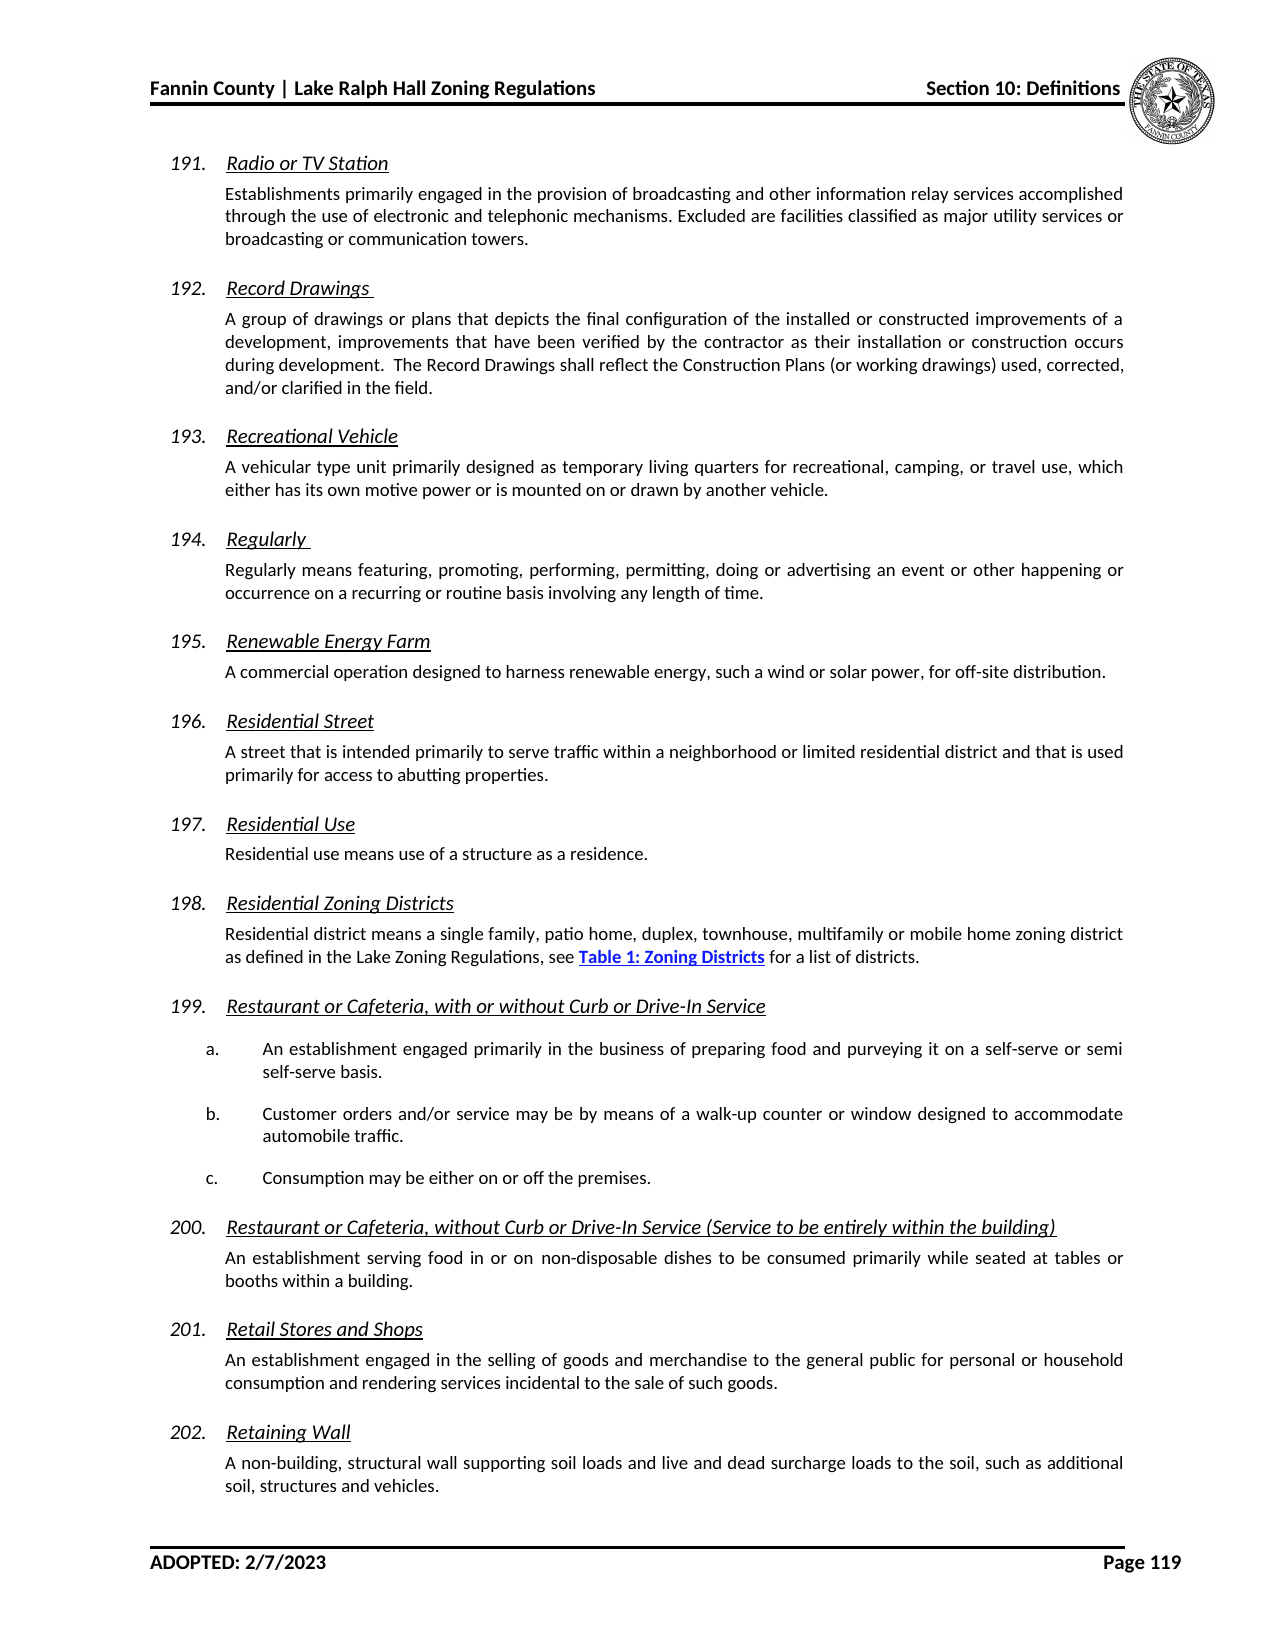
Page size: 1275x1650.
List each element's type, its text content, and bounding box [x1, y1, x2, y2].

text Establishments primarily engaged in the provision of broadcasting and other information relay services accomplished through the use of electronic and telephonic mechanisms. Excluded are facilities classified as major utility services or broadcasting or communication towers. [225, 182, 1125, 250]
text A street that is intended primarily to serve traffic within a neighborhood or limited residential district and that is used primarily for access to abutting properties. [225, 740, 1125, 786]
text Retail Stores and Shops [169, 1317, 1125, 1342]
text Retaining Wall [169, 1419, 1125, 1444]
text Restaurant or Cafeteria, without Curb or Drive-In Service (Service to be entirely within the building) [169, 1214, 1125, 1239]
text Residential Use [169, 811, 1125, 836]
text An establishment serving food in or on non-disposable dishes to be consumed primarily while seated at tables or booths within a building. [225, 1246, 1125, 1292]
text A vehicular type unit primarily designed as temporary living quarters for recreational, camping, or travel use, which either has its own motive power or is mounted on or drawn by another vehicle. [225, 455, 1125, 501]
text Consumption may be either on or off the premises. [206, 1166, 1125, 1189]
text Customer orders and/or service may be by means of a walk-up counter or window designed to accommodate automobile traffic. [206, 1102, 1125, 1147]
text Regularly means featuring, promoting, performing, permitting, doing or advertising an event or other happening or occurrence on a recurring or routine basis involving any length of time. [225, 558, 1125, 604]
text Renewable Energy Farm [169, 629, 1125, 654]
text A commercial operation designed to harness renewable energy, such a wind or solar power, for off-site distribution. [225, 660, 1125, 683]
text Residential Street [169, 708, 1125, 734]
text A non-building, structural wall supporting soil loads and live and dead surcharge loads to the soil, such as additional soil, structures and vehicles. [225, 1451, 1125, 1497]
text Recreational Vehicle [169, 424, 1125, 449]
text Residential Zoning Districts [169, 890, 1125, 916]
text A group of drawings or plans that depicts the final configuration of the installed or constructed improvements of a development, improvements that have been verified by the contractor as their installation or construction occurs during development. The Record Drawings shall reflect the Construction Plans (or working drawings) used, corrected, and/or clarified in the field. [225, 307, 1125, 399]
text Residential use means use of a structure as a residence. [225, 842, 1125, 865]
picture [1125, 57, 1220, 146]
text Restaurant or Cafeteria, with or without Curb or Drive-In Service [169, 993, 1125, 1018]
text An establishment engaged primarily in the business of preparing food and purveying it on a self-serve or semi self-serve basis. [206, 1037, 1125, 1083]
text An establishment engaged in the selling of goods and merchandise to the general public for personal or household consumption and rendering services incidental to the sale of such goods. [225, 1348, 1125, 1394]
text Record Drawings [169, 275, 1125, 301]
text Radio or TV Station [169, 150, 1125, 175]
text Regularly [169, 526, 1125, 552]
text Residential district means a single family, patio home, duplex, townhouse, multifamily or mobile home zoning district as defined in the Lake Zoning Regulations, see Table 1: Zoning Districts for a list of districts. [225, 922, 1125, 968]
